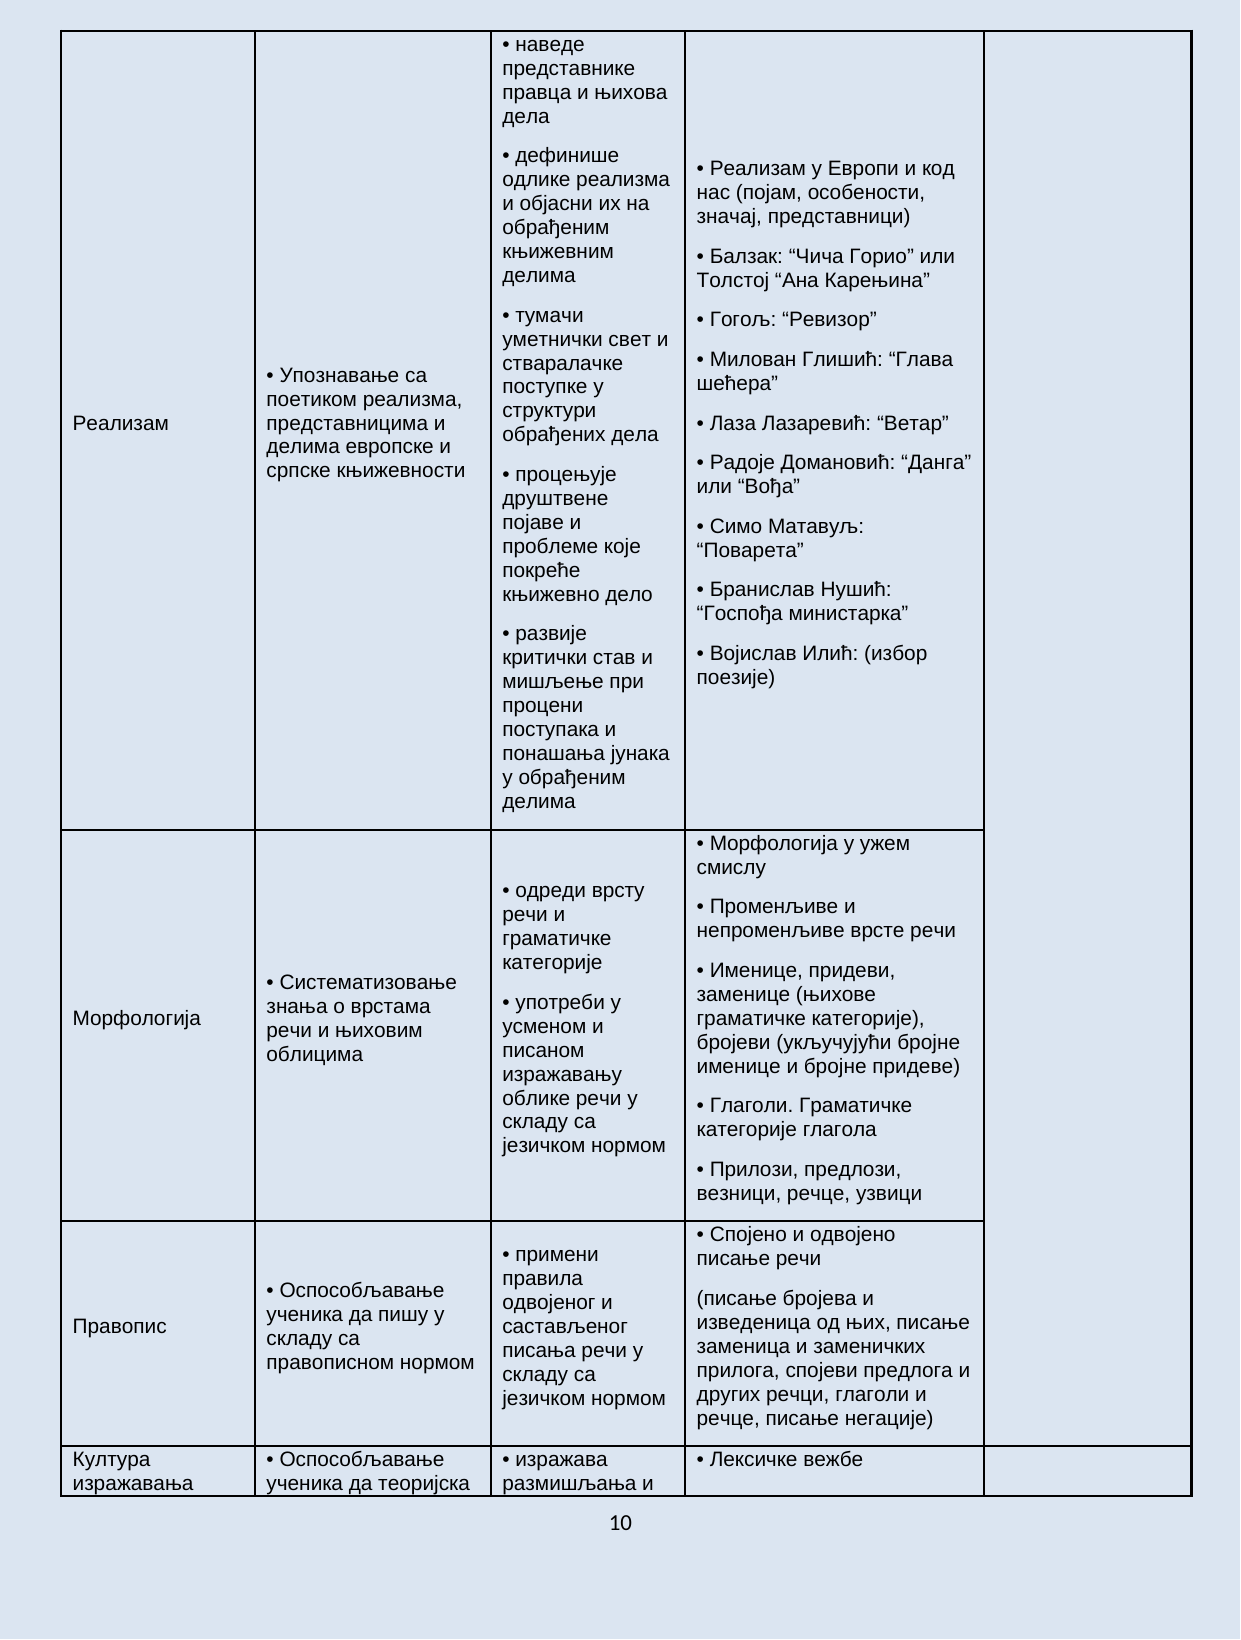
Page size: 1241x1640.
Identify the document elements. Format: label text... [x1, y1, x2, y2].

table_cell Морфологија [62, 831, 254, 1220]
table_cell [492, 1447, 684, 1495]
table_cell • Оспособљавање ученика да пишу у складу са правописном нормом [256, 1222, 490, 1445]
table_cell [985, 1447, 1190, 1495]
table_cell • Упознавање са поетиком реализма, представницима и делима европске и српске књижевности [256, 32, 490, 828]
table_cell • Спојено и одвојено писање речи (писање бројева и изведеница од њих, писање заменица и заменичких прилога, спојеви предлога и других речци, глаголи и речце, писање негације) [686, 1222, 983, 1445]
table_cell • Реализам у Европи и код нас (појам, особености, значај, представници) • Балзак: “Чича Горио” или Толстој “Ана Карењина” • Гогољ: “Ревизор” • Милован Глишић: “Глава шећера” • Лаза Лазаревић: “Ветар” • Радоје Домановић: “Данга” или “Вођа” • Симо Матавуљ: “Поварета” • Бранислав Нушић: “Госпођа министарка” • Војислав Илић: (избор поезије) [686, 32, 983, 828]
table_cell • наведе представнике правца и њихова дела • дефинише одлике реализма и објасни их на обрађеним књижевним делима • тумачи уметнички свет и стваралачке поступке у структури обрађених дела • процењује друштвене појаве и проблеме које покреће књижевно дело • развије критички став и мишљење при процени поступака и понашања јунака у обрађеним делима [492, 32, 684, 828]
table_cell Култура изражавања [62, 1447, 254, 1495]
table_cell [256, 1447, 490, 1495]
table_cell Правопис [62, 1222, 254, 1445]
table_cell • Систематизовање знања о врстама речи и њиховим облицима [256, 831, 490, 1220]
table_cell • Морфологија у ужем смислу • Променљиве и непроменљиве врсте речи • Именице, придеви, заменице (њихове граматичке категорије), бројеви (укључујући бројне именице и бројне придеве) • Глаголи. Граматичке категорије глагола • Прилози, предлози, везници, речце, узвици [686, 831, 983, 1220]
table_cell Реализам [62, 32, 254, 828]
table_cell • одреди врсту речи и граматичке категорије • употреби у усменом и писаном изражавању облике речи у складу са језичком нормом [492, 831, 684, 1220]
table_cell • примени правила одвојеног и састављеног писања речи у складу са језичком нормом [492, 1222, 684, 1445]
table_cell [686, 1447, 983, 1495]
